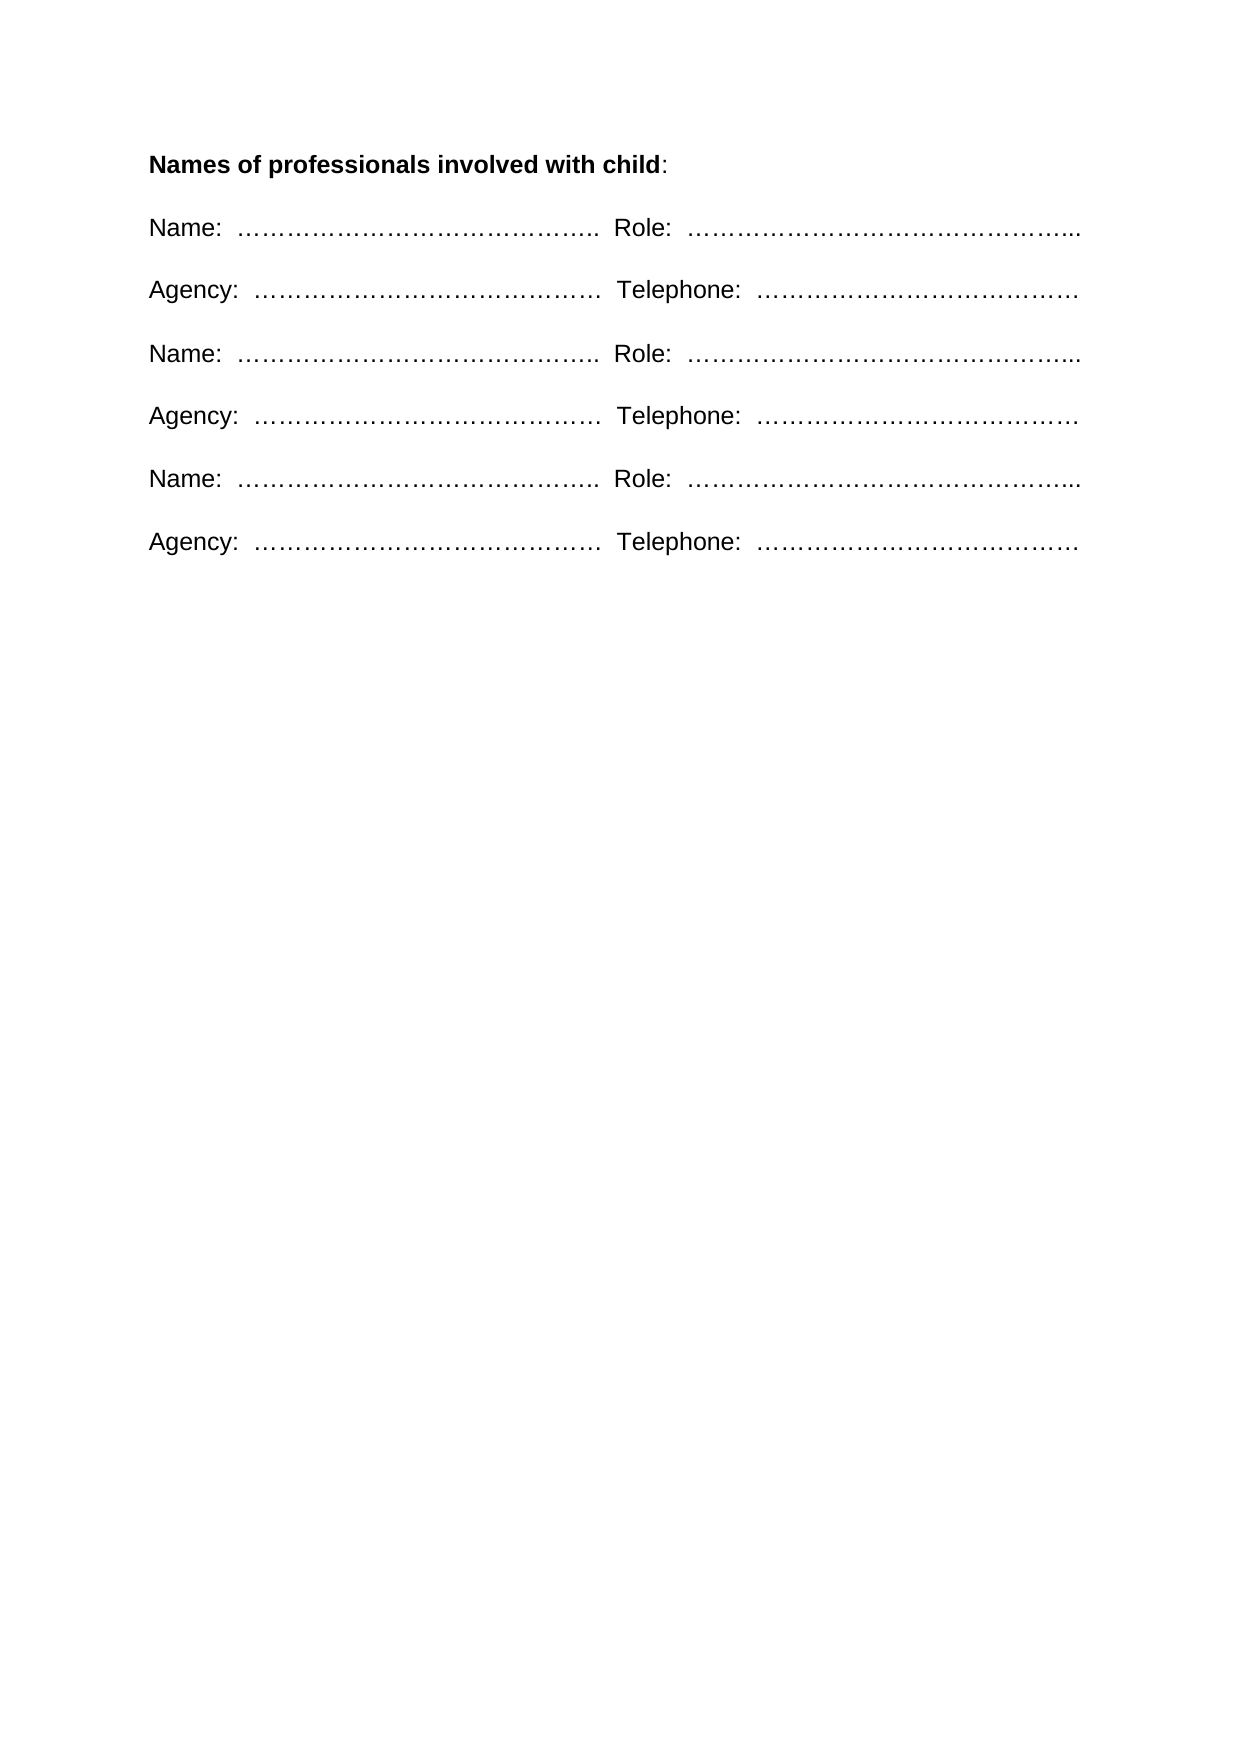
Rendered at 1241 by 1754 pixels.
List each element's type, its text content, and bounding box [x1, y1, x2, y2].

text Agency: …………………………………… Telephone: ………………………………… [148, 276, 1091, 304]
text Agency: …………………………………… Telephone: ………………………………… [148, 527, 1091, 555]
text Name: …………………………………….. Role: ………………………………………... [148, 338, 1091, 367]
text Name: …………………………………….. Role: ………………………………………... [148, 213, 1091, 242]
text Agency: …………………………………… Telephone: ………………………………… [148, 401, 1091, 430]
text Name: …………………………………….. Role: ………………………………………... [148, 464, 1091, 493]
text Names of professionals involved with child: [148, 150, 1091, 179]
